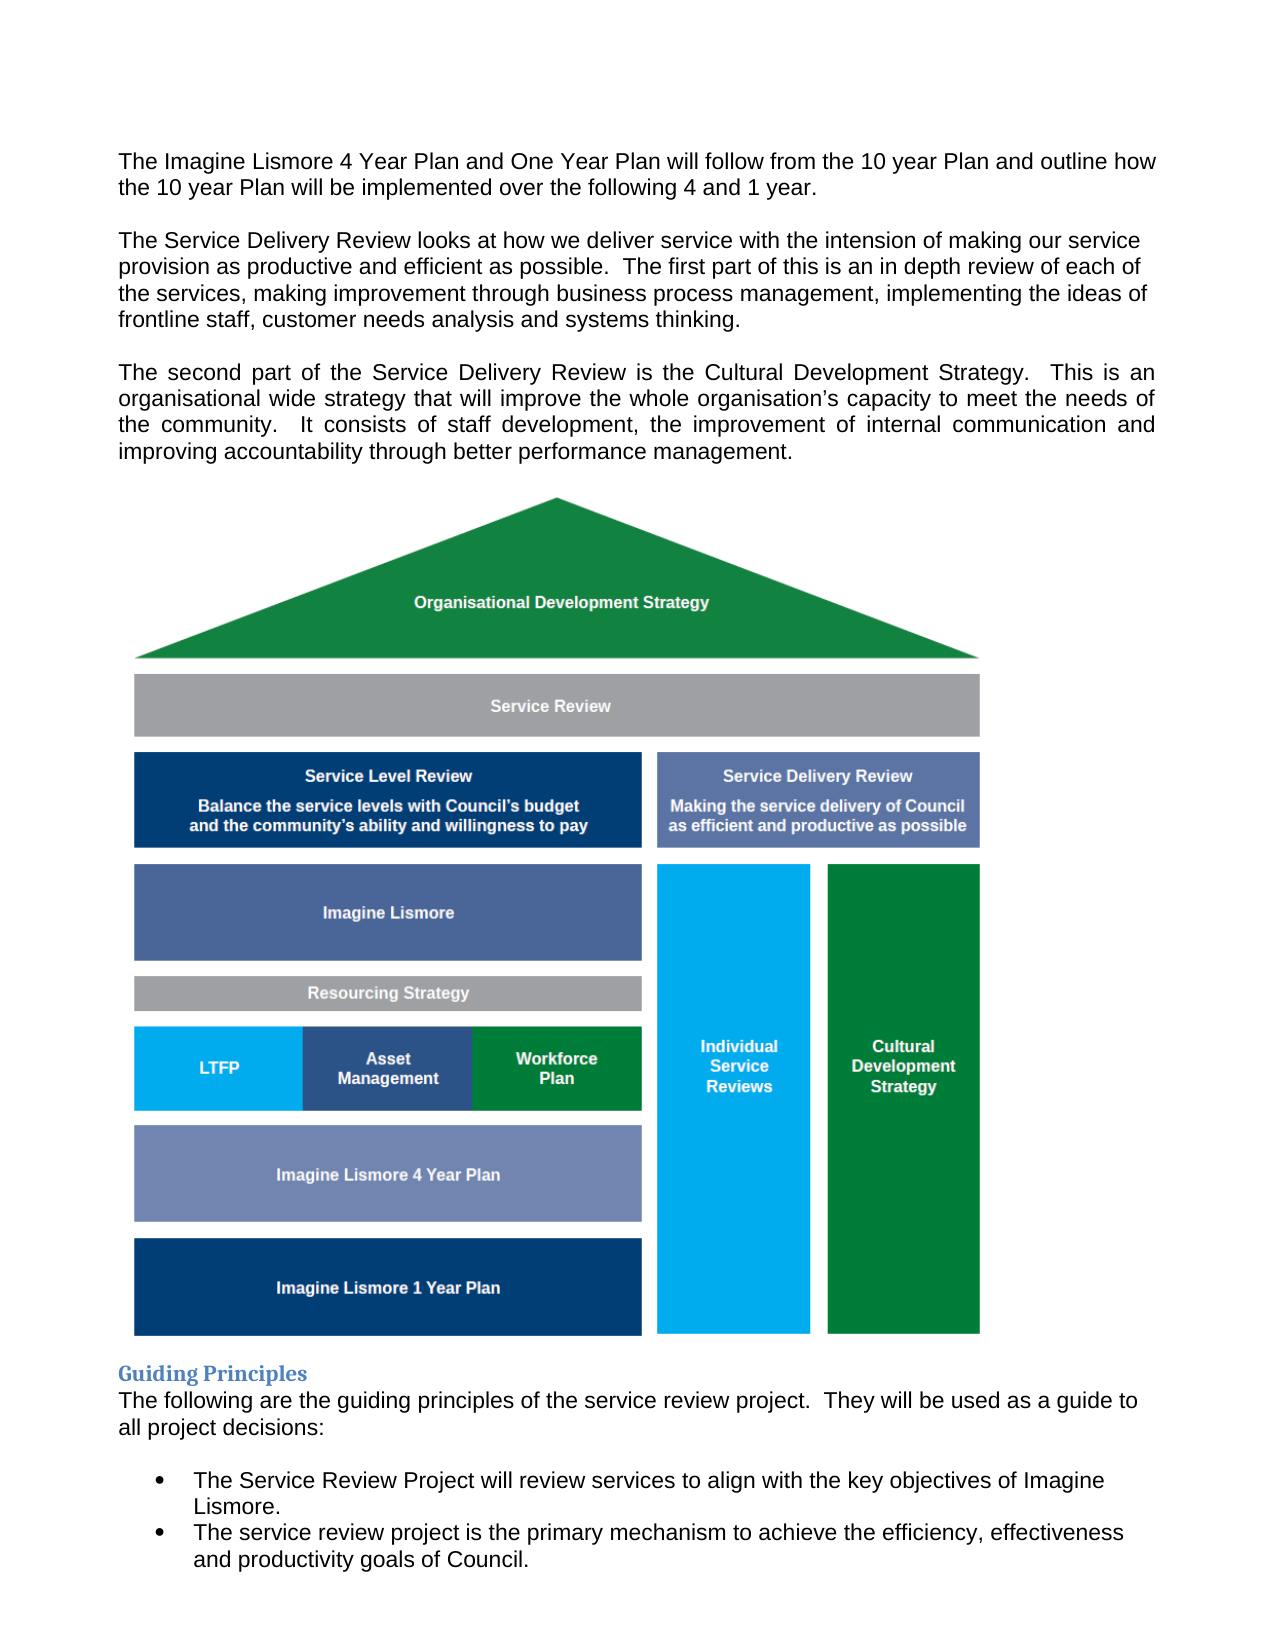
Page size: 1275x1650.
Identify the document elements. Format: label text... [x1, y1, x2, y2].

text The Imagine Lismore 4 Year Plan and One Year Plan will follow from the 10 year Plan and outline how the 10 year Plan will be implemented over the following 4 and 1 year. [118, 148, 1157, 200]
picture [124, 490, 988, 1341]
text The Service Delivery Review looks at how we deliver service with the intension of making our service provision as productive and efficient as possible. The first part of this is an in depth review of each of the services, making improvement through business process management, implementing the ideas of frontline staff, customer needs analysis and systems thinking. [118, 227, 1157, 332]
text The following are the guiding principles of the service review project. They will be used as a guide to all project decisions: [118, 1387, 1157, 1440]
subtitle Guiding Principles [118, 1361, 1157, 1387]
list The Service Review Project will review services to align with the key objectives of Imagine Lismore. [156, 1467, 1157, 1519]
text The second part of the Service Delivery Review is the Cultural Development Strategy. This is an organisational wide strategy that will improve the whole organisation’s capacity to meet the needs of the community. It consists of staff development, the improvement of internal communication and improving accountability through better performance management. [118, 358, 1157, 464]
list The service review project is the primary mechanism to achieve the efficiency, effectiveness and productivity goals of Council. [156, 1519, 1157, 1572]
